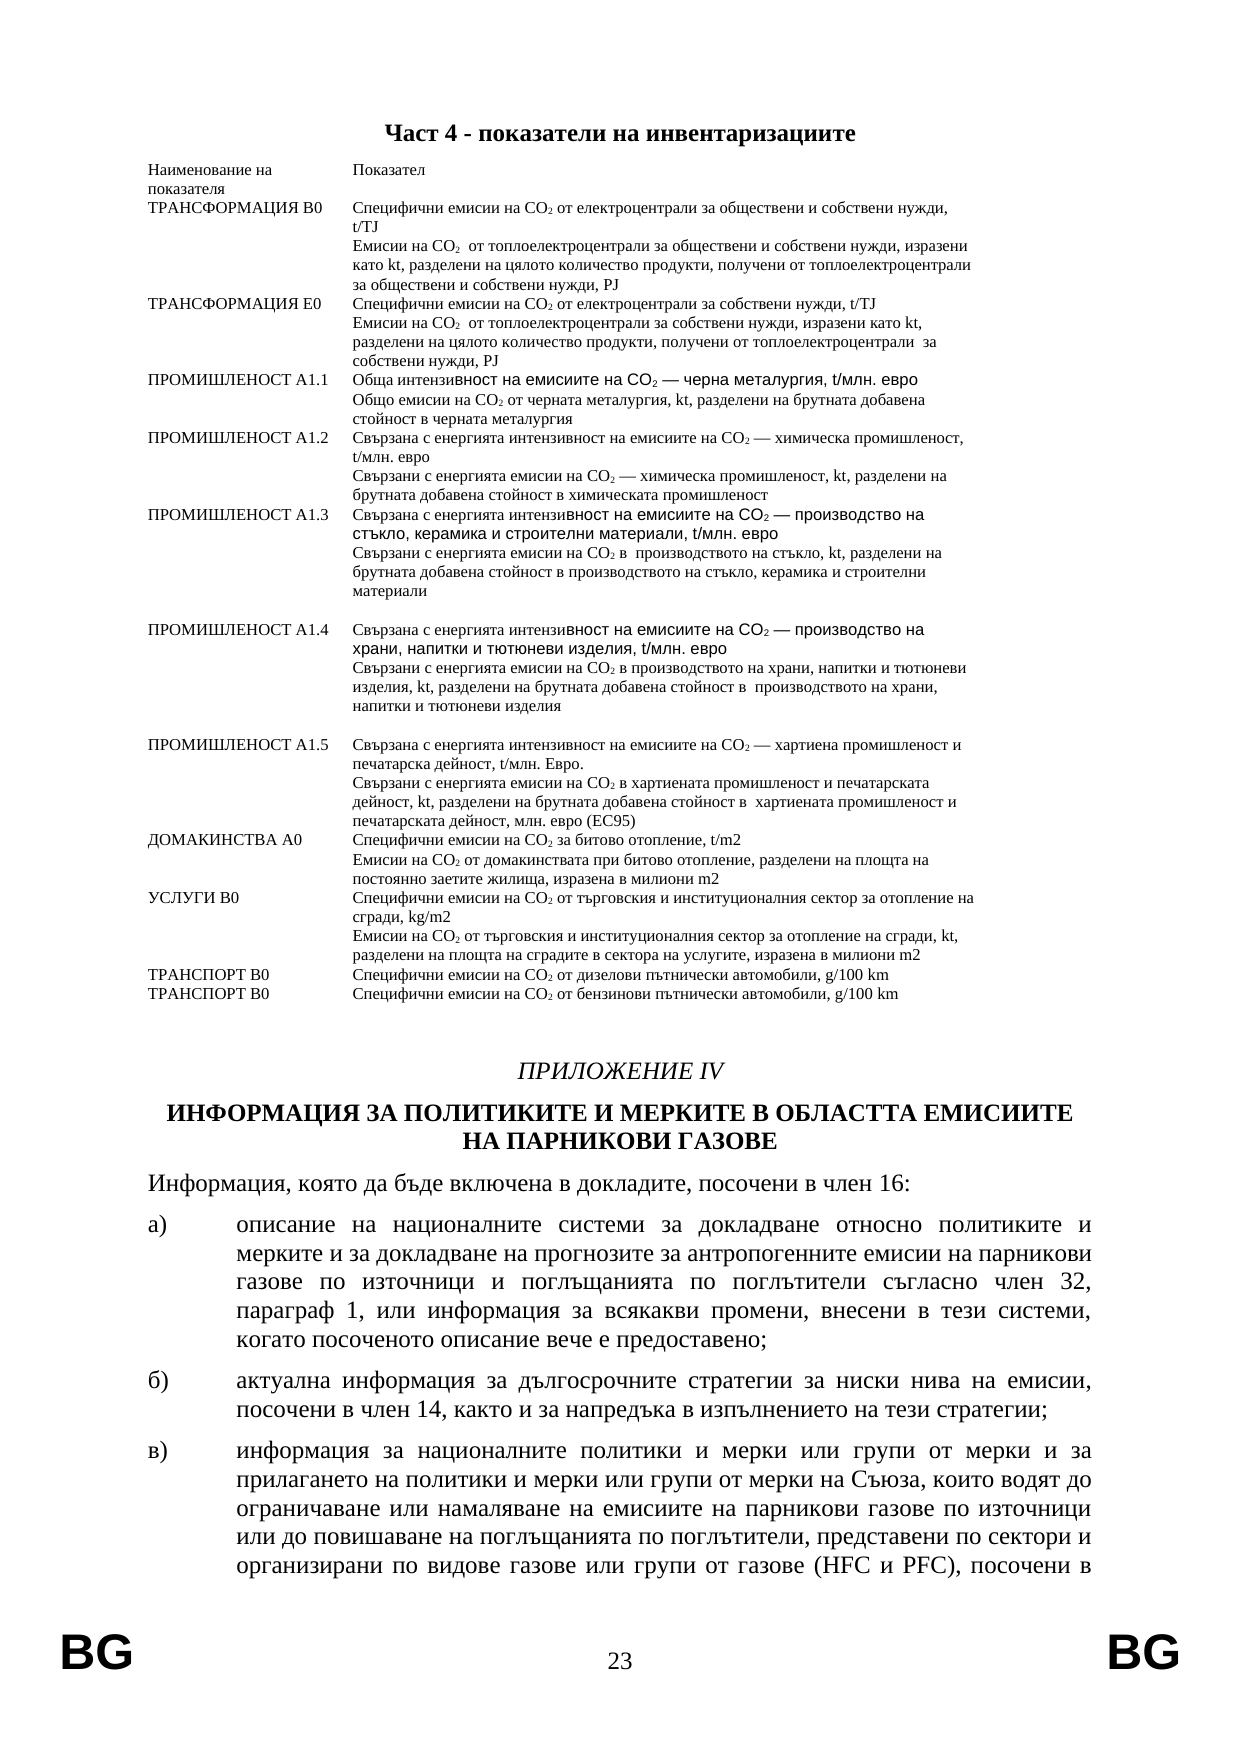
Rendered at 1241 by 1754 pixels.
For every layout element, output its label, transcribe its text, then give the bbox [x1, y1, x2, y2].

text Информация, която да бъде включена в докладите, посочени в член 16: [148, 1168, 1093, 1196]
table_cell ТРАНСПОРТ B0 [136, 984, 341, 1003]
table_cell ПРОМИШЛЕНОСТ A1.2 [136, 428, 341, 504]
text Част 4 - показатели на инвентаризациите [148, 118, 1093, 147]
table_cell ПРОМИШЛЕНОСТ A1.5 [136, 734, 341, 830]
table_cell ПРОМИШЛЕНОСТ A1.3 [136, 504, 341, 619]
table_cell Свързана с енергията интензивност на емисиите на CO2 — производство на храни, напитки и тютюневи изделия, t/млн. евро Свързани с енергията емисии на CO2 в производството на храни, напитки и тютюневи изделия, kt, разделени на брутната добавена стойност в производството на храни, напитки и тютюневи изделия [341, 619, 987, 734]
table_cell ТРАНСФОРМАЦИЯ E0 [136, 294, 341, 370]
table_cell ТРАНСФОРМАЦИЯ B0 [136, 198, 341, 293]
table_cell Обща интензивност на емисиите на CO2 — черна металургия, t/млн. евро Общо емисии на CO2 от черната металургия, kt, разделени на брутната добавена стойност в черната металургия [341, 370, 987, 428]
table_cell Специфични емисии на CO2 от търговския и институционалния сектор за отопление на сгради, kg/m2 Емисии на CO2 от търговския и институционалния сектор за отопление на сгради, kt, разделени на площта на сградите в сектора на услугите, изразена в милиони m2 [341, 888, 987, 964]
table_cell ДОМАКИНСТВА A0 [136, 830, 341, 888]
table_cell ПРОМИШЛЕНОСТ A1.1 [136, 370, 341, 428]
table_cell Специфични емисии на CO2 от електроцентрали за собствени нужди, t/TJ Емисии на CO2 от топлоелектроцентрали за собствени нужди, изразени като kt, разделени на цялото количество продукти, получени от топлоелектроцентрали за собствени нужди, PJ [341, 294, 987, 370]
table_cell Специфични емисии на CO2 за битово отопление, t/m2 Емисии на CO2 от домакинствата при битово отопление, разделени на площта на постоянно заетите жилища, изразена в милиони m2 [341, 830, 987, 888]
table_header Наименование на показателя [136, 159, 341, 198]
table_cell ПРОМИШЛЕНОСТ A1.4 [136, 619, 341, 734]
table_cell Специфични емисии на CO2 от бензинови пътнически автомобили, g/100 km [341, 984, 987, 1003]
table_cell Специфични емисии на CO2 от дизелови пътнически автомобили, g/100 km [341, 964, 987, 983]
table_cell Свързана с енергията интензивност на емисиите на CO2 — химическа промишленост, t/млн. евро Свързани с енергията емисии на CO2 — химическа промишленост, kt, разделени на брутната добавена стойност в химическата промишленост [341, 428, 987, 504]
table_cell Свързана с енергията интензивност на емисиите на CO2 — хартиена промишленост и печатарска дейност, t/млн. Евро. Свързани с енергията емисии на CO2 в хартиената промишленост и печатарската дейност, kt, разделени на брутната добавена стойност в хартиената промишленост и печатарската дейност, млн. евро (EC95) [341, 734, 987, 830]
text ПРИЛОЖЕНИЕ IV [148, 1056, 1093, 1085]
table_header Показател [341, 159, 987, 198]
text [148, 1435, 1093, 1579]
table_cell Свързана с енергията интензивност на емисиите на CO2 — производство на стъкло, керамика и строителни материали, t/млн. евро Свързани с енергията емисии на CO2 в производството на стъкло, kt, разделени на брутната добавена стойност в производството на стъкло, керамика и строителни материали [341, 504, 987, 619]
table_cell Специфични емисии на CO2 от електроцентрали за обществени и собствени нужди, t/TJ Емисии на CO2 от топлоелектроцентрали за обществени и собствени нужди, изразени като kt, разделени на цялото количество продукти, получени от топлоелектроцентрали за обществени и собствени нужди, PJ [341, 198, 987, 293]
table_cell УСЛУГИ B0 [136, 888, 341, 964]
text а) описание на националните системи за докладване относно политиките и мерките и за докладване на прогнозите за антропогенните емисии на парникови газове по източници и поглъщанията по поглътители съгласно член 32, параграф 1, или информация за всякакви промени, внесени в тези системи, когато посоченото описание вече е предоставено; [148, 1209, 1093, 1353]
text б) актуална информация за дългосрочните стратегии за ниски нива на емисии, посочени в член 14, както и за напредъка в изпълнението на тези стратегии; [148, 1365, 1093, 1423]
table_cell ТРАНСПОРТ B0 [136, 964, 341, 983]
text ИНФОРМАЦИЯ ЗА ПОЛИТИКИТЕ И МЕРКИТЕ В ОБЛАСТТА ЕМИСИИТЕ НА ПАРНИКОВИ ГАЗОВЕ [148, 1098, 1093, 1155]
